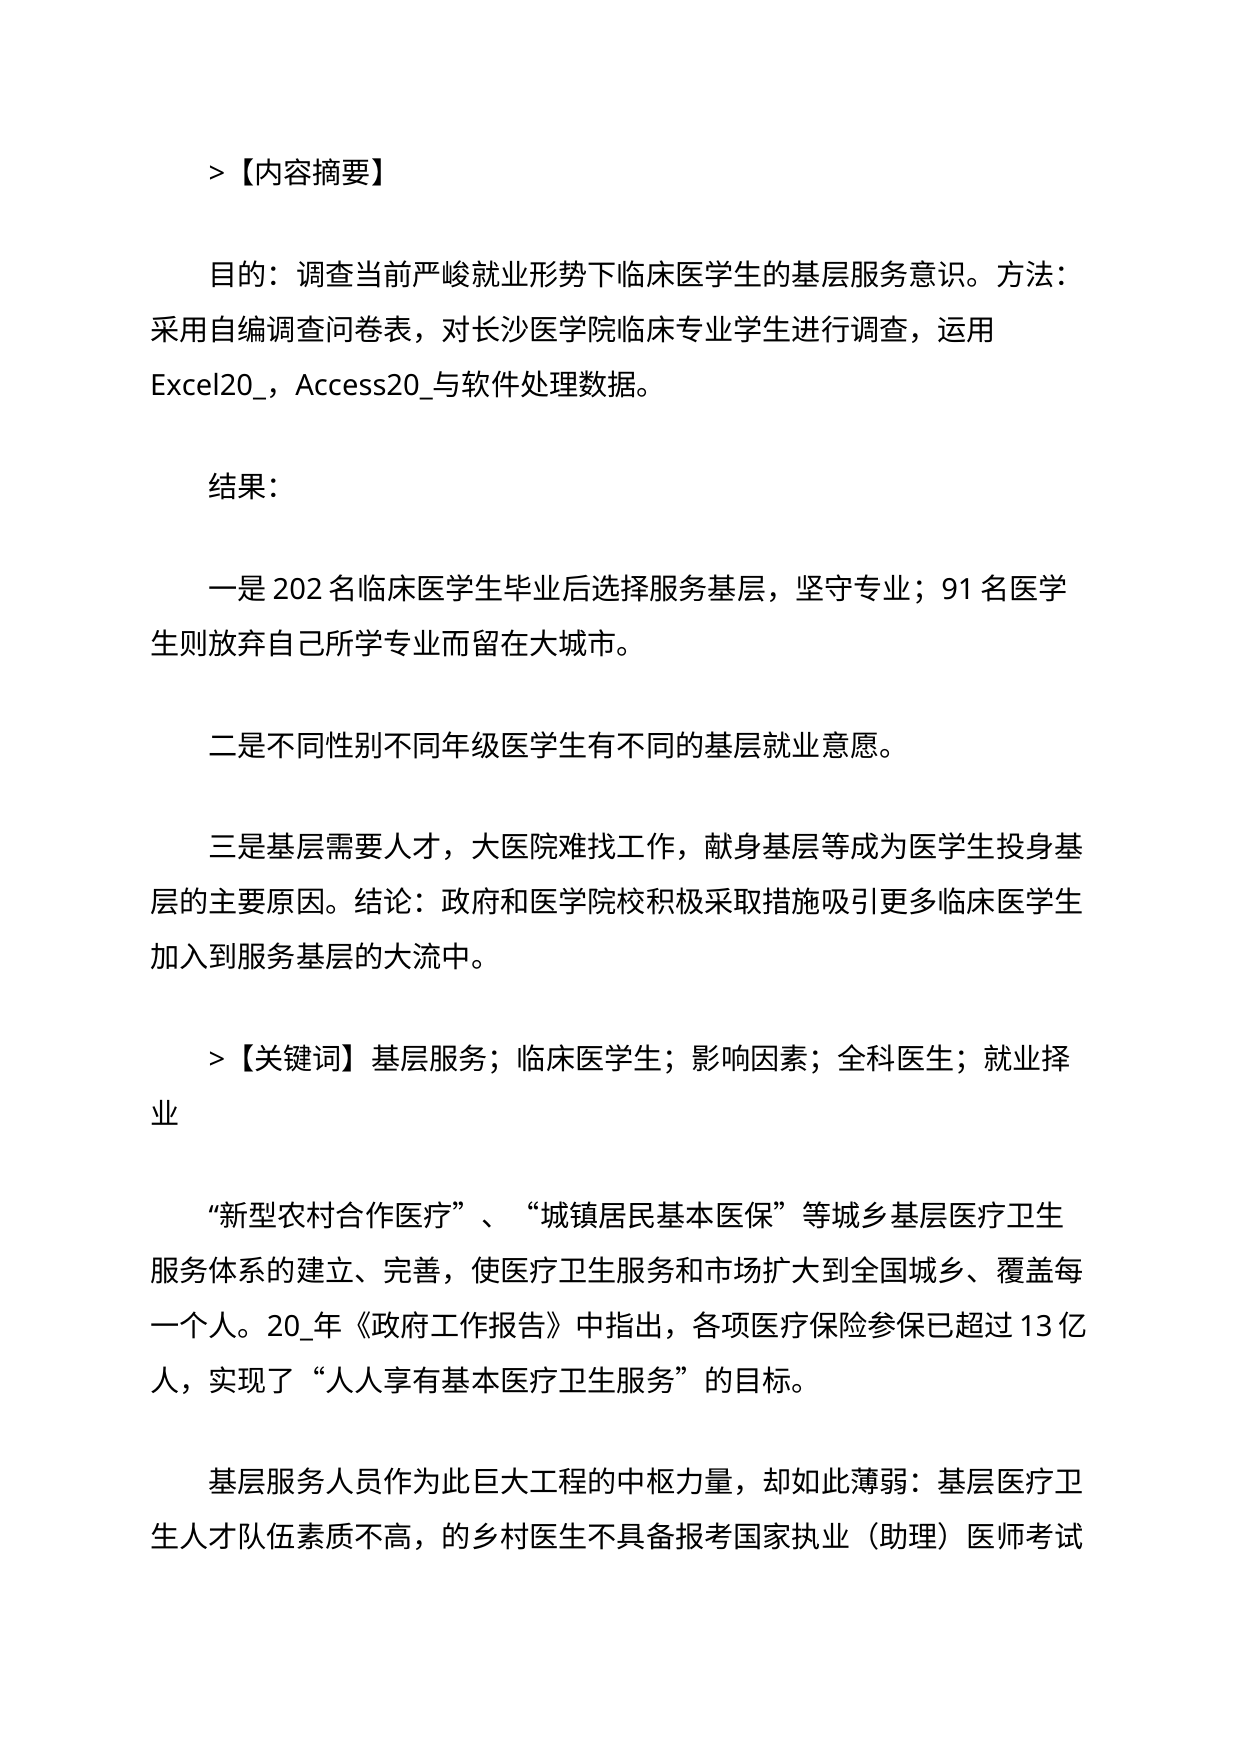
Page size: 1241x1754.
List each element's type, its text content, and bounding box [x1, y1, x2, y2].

text >【内容摘要】 [150, 150, 1090, 192]
text >【关键词】基层服务；临床医学生；影响因素；全科医生；就业择业 [150, 1036, 1090, 1133]
text 三是基层需要人才，大医院难找工作，献身基层等成为医学生投身基层的主要原因。结论：政府和医学院校积极采取措施吸引更多临床医学生加入到服务基层的大流中。 [150, 824, 1090, 976]
text “新型农村合作医疗”、“城镇居民基本医保”等城乡基层医疗卫生服务体系的建立、完善，使医疗卫生服务和市场扩大到全国城乡、覆盖每一个人。20_年《政府工作报告》中指出，各项医疗保险参保已超过13亿人，实现了“人人享有基本医疗卫生服务”的目标。 [150, 1192, 1090, 1399]
text 目的：调查当前严峻就业形势下临床医学生的基层服务意识。方法：采用自编调查问卷表，对长沙医学院临床专业学生进行调查，运用Excel20_，Access20_与软件处理数据。 [150, 252, 1090, 404]
text 二是不同性别不同年级医学生有不同的基层就业意愿。 [150, 722, 1090, 764]
text 结果： [150, 464, 1090, 506]
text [150, 1459, 1090, 1556]
text 一是202名临床医学生毕业后选择服务基层，坚守专业；91名医学生则放弃自己所学专业而留在大城市。 [150, 566, 1090, 663]
